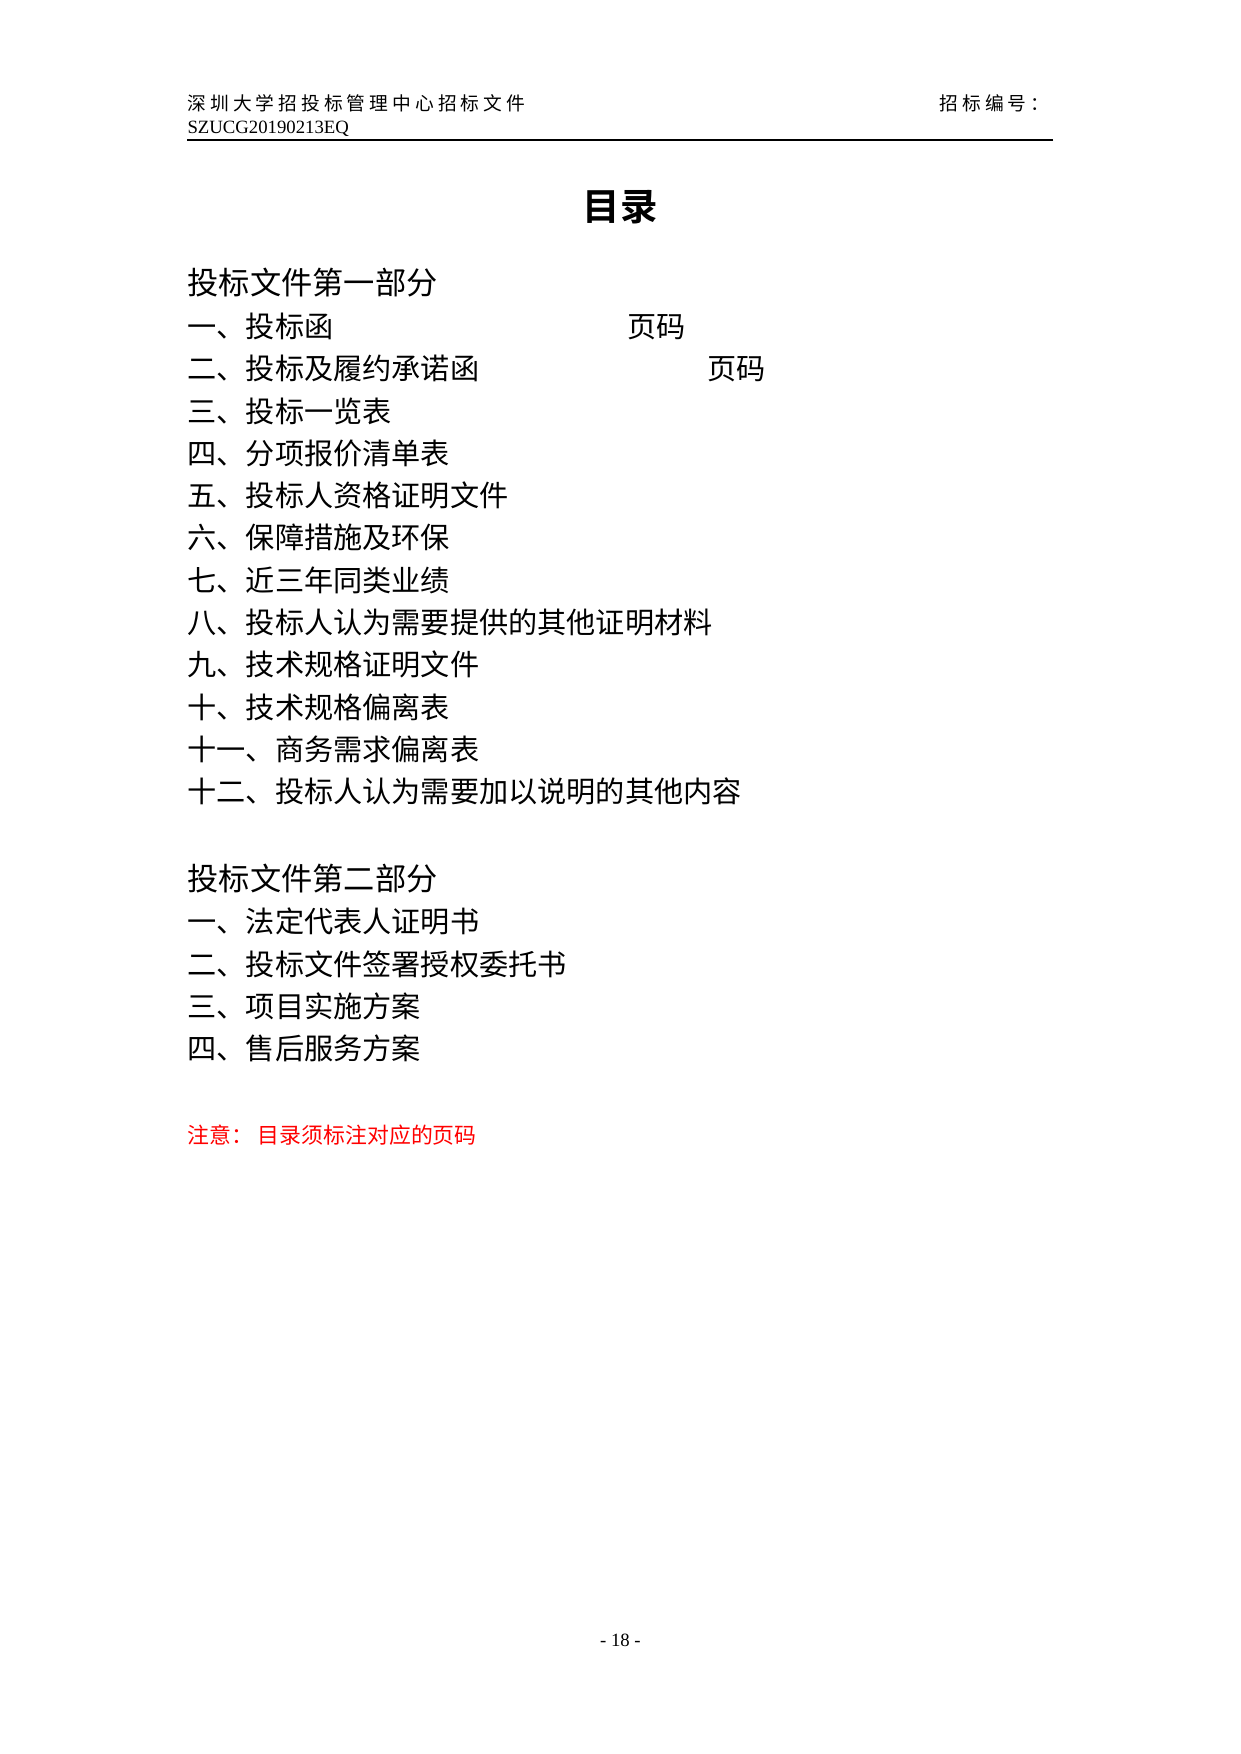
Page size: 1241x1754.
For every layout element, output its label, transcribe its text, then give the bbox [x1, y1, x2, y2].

text 十二、投标人认为需要加以说明的其他内容 [187, 769, 1053, 811]
text 九、技术规格证明文件 [187, 642, 1053, 684]
text 四、售后服务方案 [187, 1026, 1053, 1068]
text 一、投标函 页码 [187, 304, 1053, 346]
text 四、分项报价清单表 [187, 431, 1053, 473]
text 二、投标文件签署授权委托书 [187, 941, 1053, 983]
text 六、保障措施及环保 [187, 515, 1053, 557]
text 八、投标人认为需要提供的其他证明材料 [187, 600, 1053, 642]
text 十一、商务需求偏离表 [187, 727, 1053, 769]
text 三、投标一览表 [187, 388, 1053, 431]
text 投标文件第二部分 [187, 854, 1053, 899]
text 五、投标人资格证明文件 [187, 473, 1053, 515]
text 三、项目实施方案 [187, 983, 1053, 1026]
text 投标文件第一部分 [187, 258, 1053, 304]
text 二、投标及履约承诺函 页码 [187, 346, 1053, 388]
text 注意： 目录须标注对应的页码 [187, 1118, 1053, 1150]
text 十、技术规格偏离表 [187, 684, 1053, 727]
text 一、法定代表人证明书 [187, 899, 1053, 941]
text 七、近三年同类业绩 [187, 557, 1053, 600]
subtitle 目录 [187, 177, 1053, 231]
